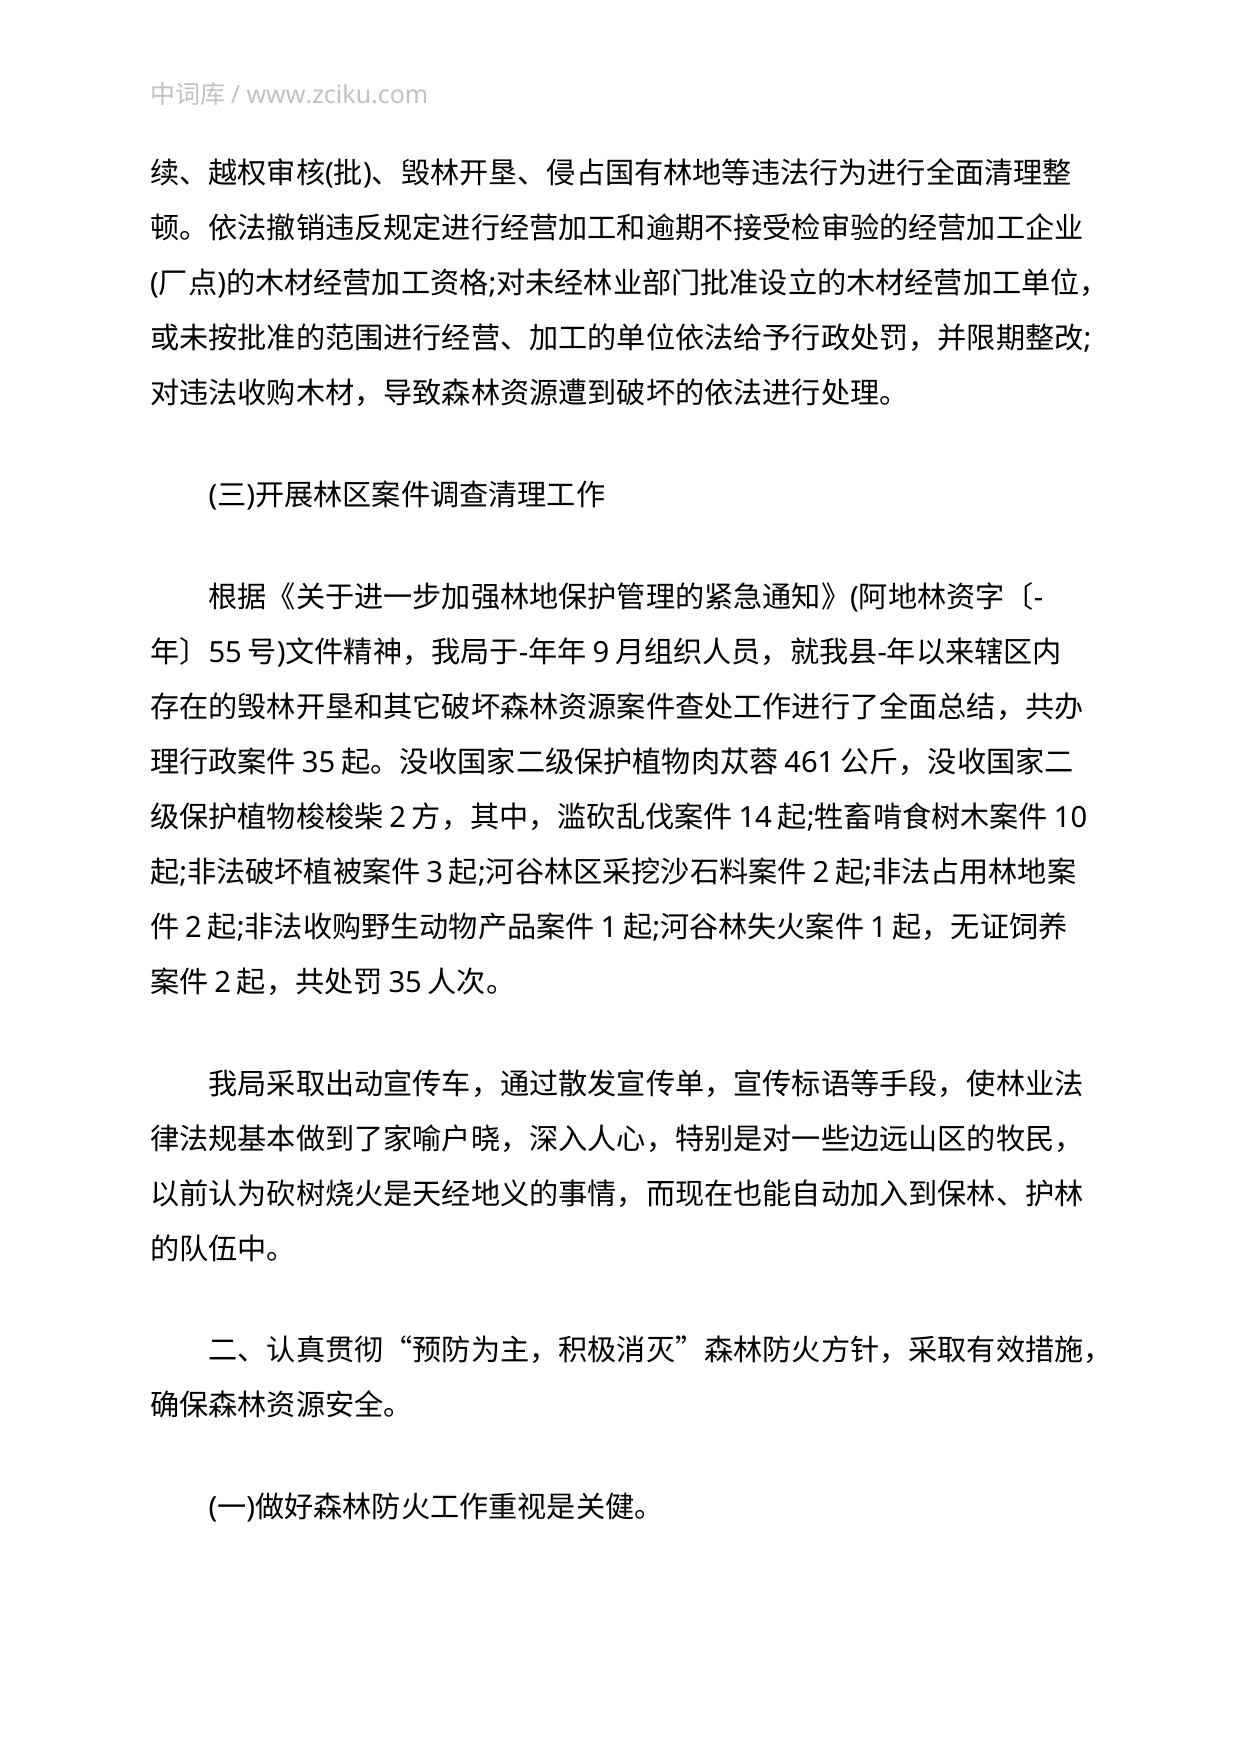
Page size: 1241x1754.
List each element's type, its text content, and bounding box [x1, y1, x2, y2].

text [150, 150, 1090, 412]
text (三)开展林区案件调查清理工作 [150, 472, 1090, 514]
text 二、认真贯彻“预防为主，积极消灭”森林防火方针，采取有效措施，确保森林资源安全。 [150, 1327, 1090, 1424]
text (一)做好森林防火工作重视是关健。 [150, 1484, 1090, 1526]
text 根据《关于进一步加强林地保护管理的紧急通知》(阿地林资字〔-年〕55号)文件精神，我局于-年年9月组织人员，就我县-年以来辖区内存在的毁林开垦和其它破坏森林资源案件查处工作进行了全面总结，共办理行政案件35起。没收国家二级保护植物肉苁蓉461公斤，没收国家二级保护植物梭梭柴2方，其中，滥砍乱伐案件14起;牲畜啃食树木案件10起;非法破坏植被案件3起;河谷林区采挖沙石料案件2起;非法占用林地案件2起;非法收购野生动物产品案件1起;河谷林失火案件1起，无证饲养案件2起，共处罚35人次。 [150, 574, 1090, 1001]
text 我局采取出动宣传车，通过散发宣传单，宣传标语等手段，使林业法律法规基本做到了家喻户晓，深入人心，特别是对一些边远山区的牧民，以前认为砍树烧火是天经地义的事情，而现在也能自动加入到保林、护林的队伍中。 [150, 1061, 1090, 1267]
